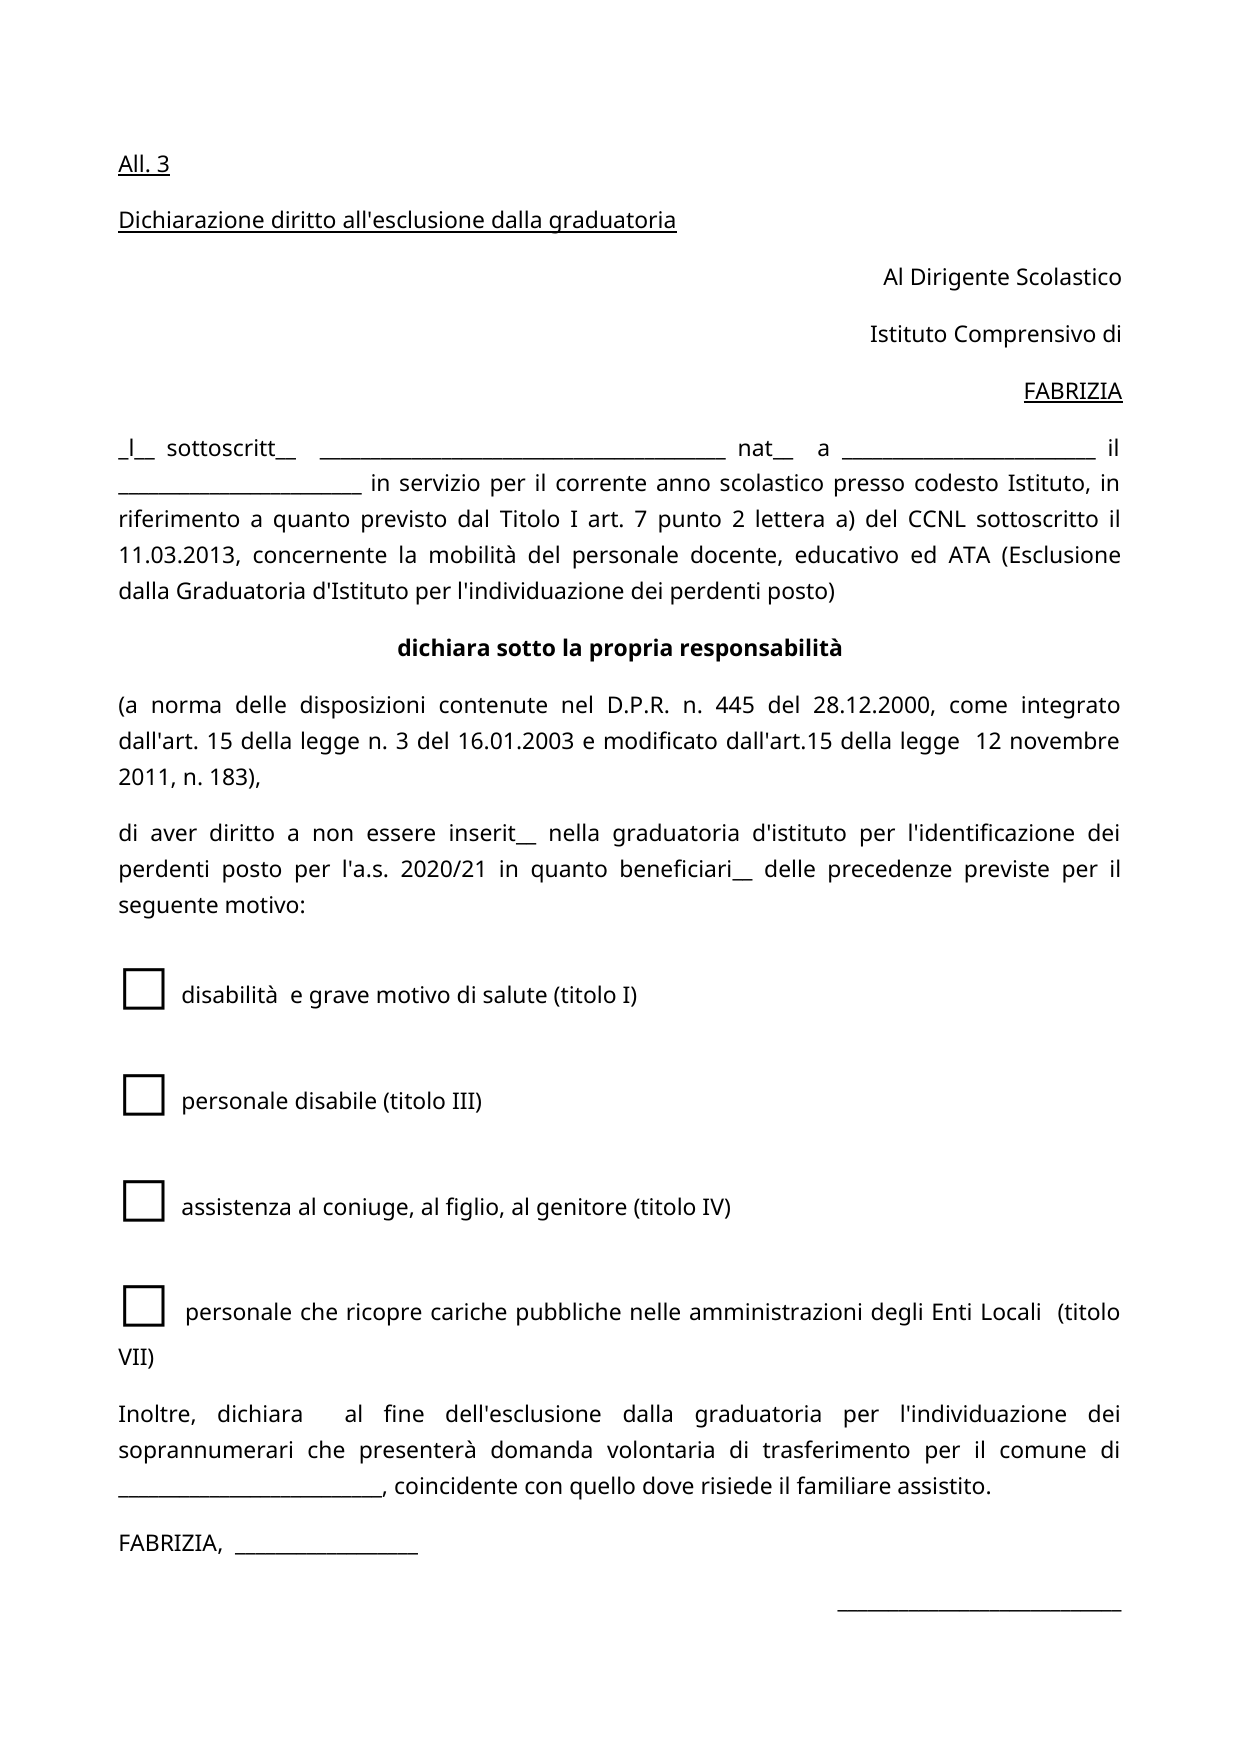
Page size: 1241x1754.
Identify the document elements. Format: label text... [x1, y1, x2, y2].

text (a norma delle disposizioni contenute nel D.P.R. n. 445 del 28.12.2000, come integrato dall'art. 15 della legge n. 3 del 16.01.2003 e modificato dall'art.15 della legge 12 novembre 2011, n. 183), [118, 689, 1122, 792]
text ____________________________ [118, 1583, 1122, 1615]
text □ disabilità e grave motivo di salute (titolo I) [118, 946, 1122, 1020]
text Dichiarazione diritto all'esclusione dalla graduatoria [118, 204, 1122, 236]
text □ assistenza al coniuge, al figlio, al genitore (titolo IV) [118, 1157, 1122, 1231]
text FABRIZIA, __________________ [118, 1527, 1122, 1558]
text _l__ sottoscritt__ ________________________________________ nat__ a _________________________ il ________________________ in servizio per il corrente anno scolastico presso codesto Istituto, in riferimento a quanto previsto dal Titolo I art. 7 punto 2 lettera a) del CCNL sottoscritto il 11.03.2013, concernente la mobilità del personale docente, educativo ed ATA (Esclusione dalla Graduatoria d'Istituto per l'individuazione dei perdenti posto) [118, 431, 1122, 606]
text □ personale che ricopre cariche pubbliche nelle amministrazioni degli Enti Locali (titolo VII) [118, 1263, 1122, 1373]
text □ personale disabile (titolo III) [118, 1052, 1122, 1125]
text Al Dirigente Scolastico [118, 261, 1122, 292]
text di aver diritto a non essere inserit__ nella graduatoria d'istituto per l'identificazione dei perdenti posto per l'a.s. 2020/21 in quanto beneficiari__ delle precedenze previste per il seguente motivo: [118, 817, 1122, 921]
text dichiara sotto la propria responsabilità [118, 632, 1122, 663]
text FABRIZIA [118, 375, 1122, 406]
text All. 3 [118, 148, 1122, 179]
text Inoltre, dichiara al fine dell'esclusione dalla graduatoria per l'individuazione dei soprannumerari che presenterà domanda volontaria di trasferimento per il comune di __________________________, coincidente con quello dove risiede il familiare assistito. [118, 1398, 1122, 1501]
text Istituto Comprensivo di [118, 318, 1122, 349]
